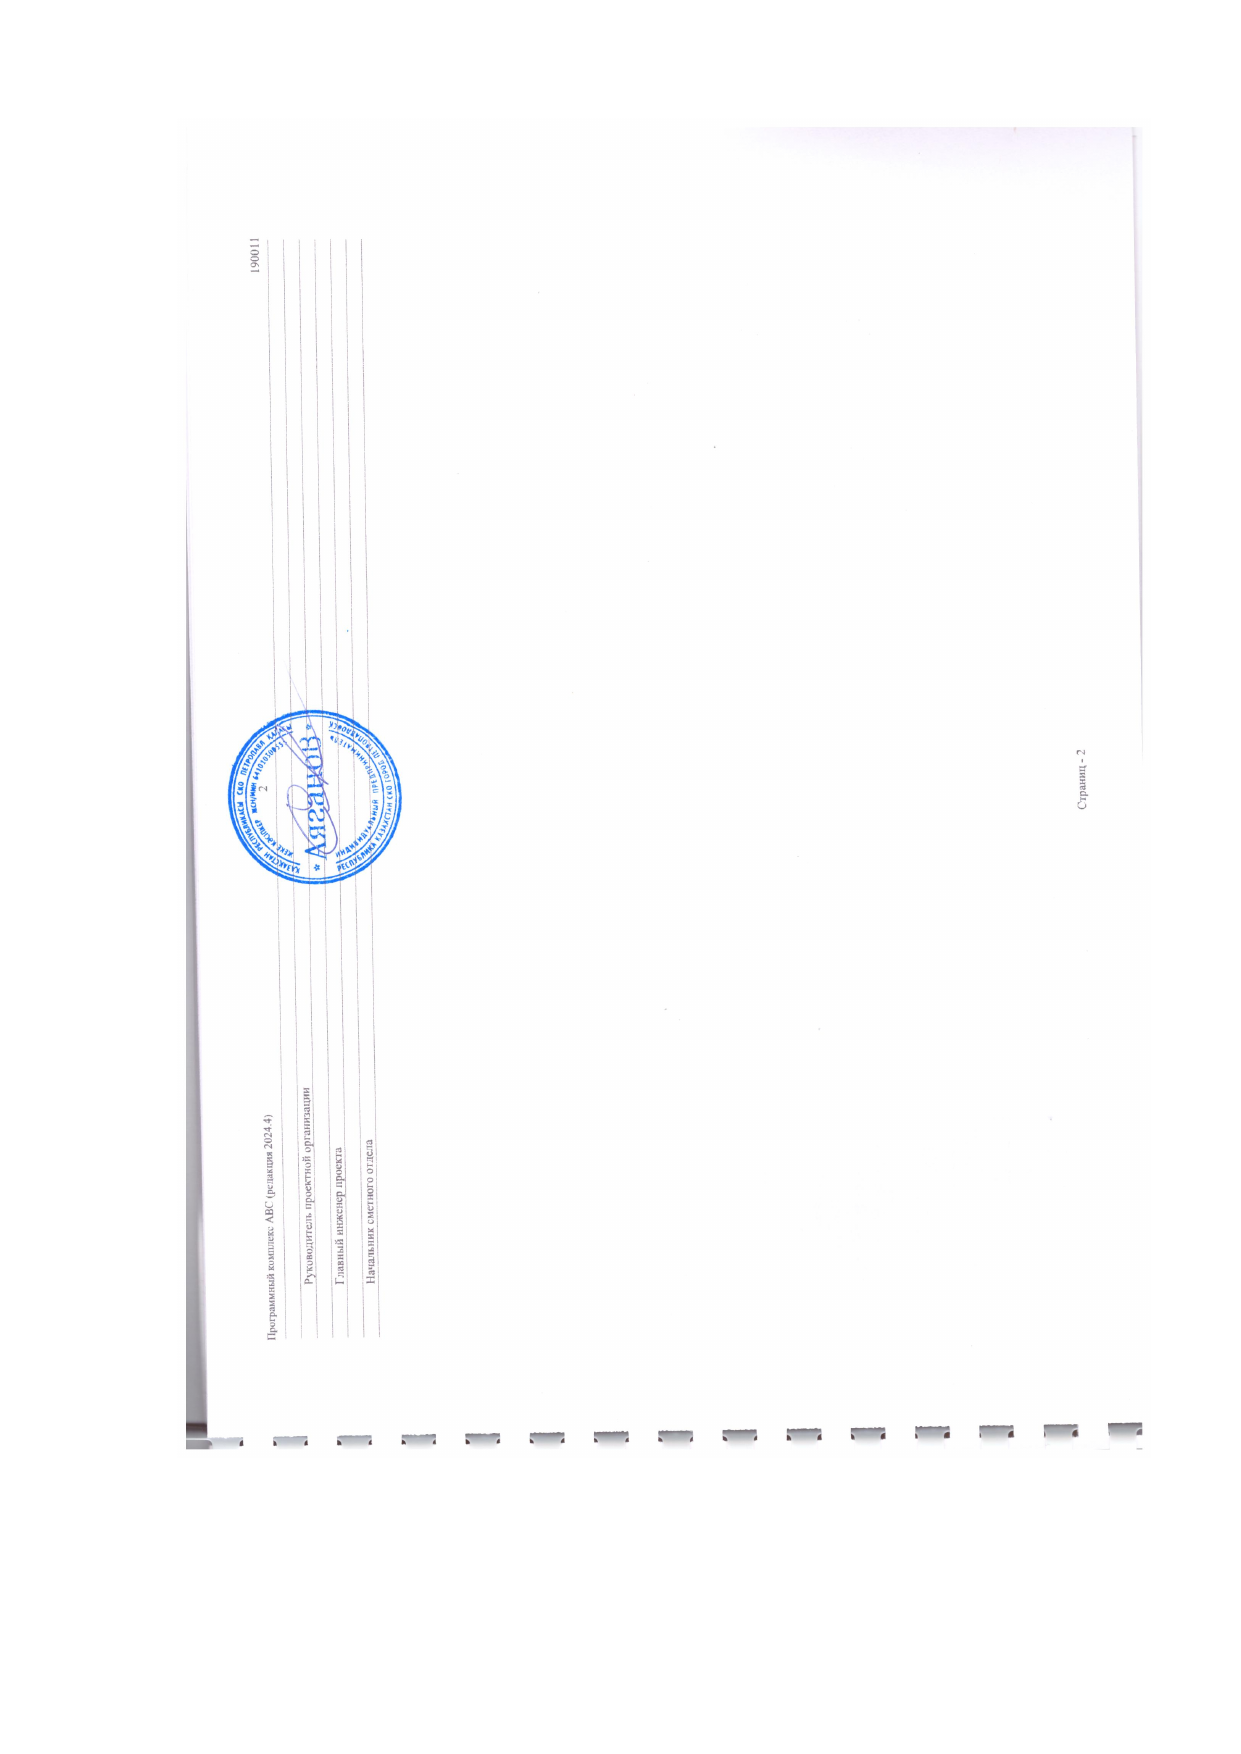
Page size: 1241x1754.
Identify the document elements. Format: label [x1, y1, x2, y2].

picture [177, 118, 1151, 1458]
